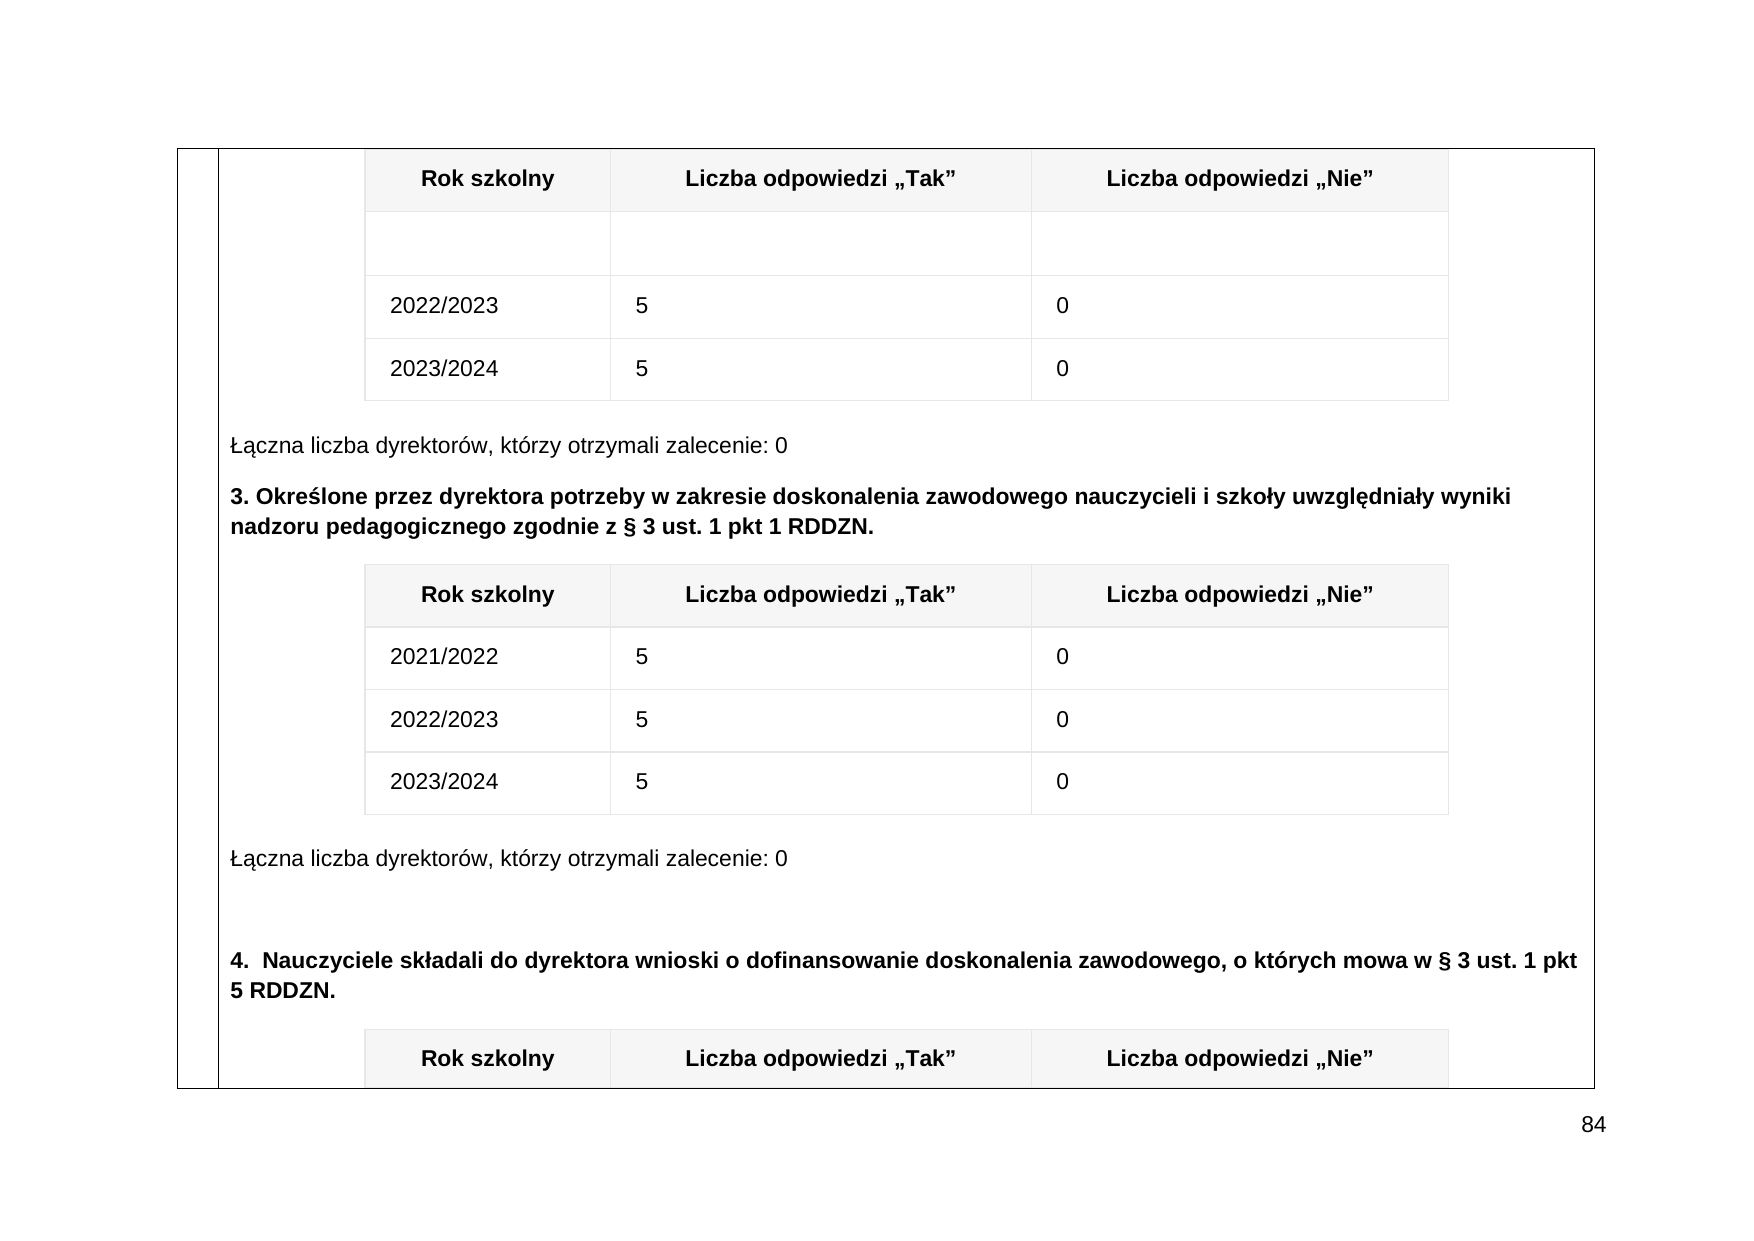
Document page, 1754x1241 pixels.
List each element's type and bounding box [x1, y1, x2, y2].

table_cell [219, 149, 1594, 1088]
